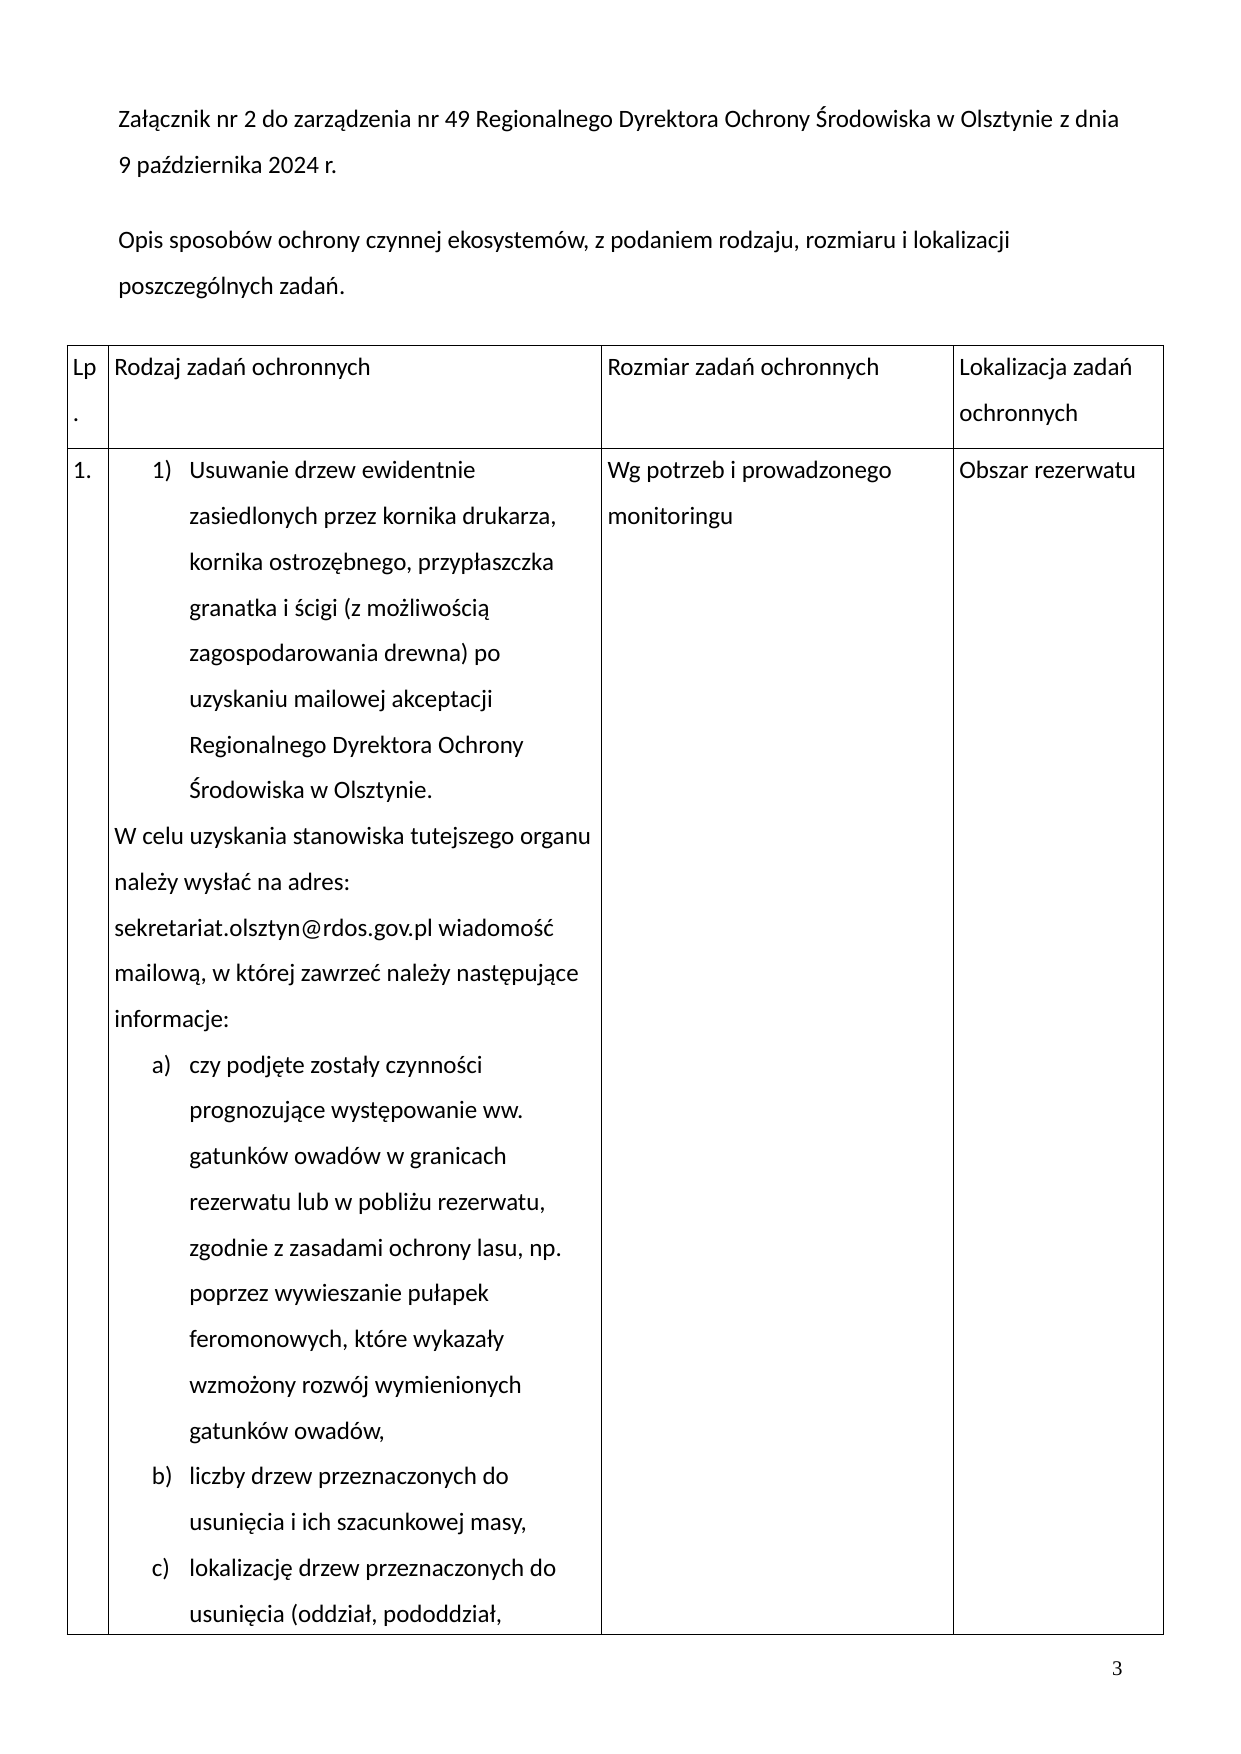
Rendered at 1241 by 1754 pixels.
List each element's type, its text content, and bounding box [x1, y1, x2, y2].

text Opis sposobów ochrony czynnej ekosystemów, z podaniem rodzaju, rozmiaru i lokalizacji poszczególnych zadań. [118, 224, 1122, 300]
table_header Lokalizacja zadań ochronnych [954, 346, 1163, 448]
text Załącznik nr 2 do zarządzenia nr 49 Regionalnego Dyrektora Ochrony Środowiska w Olsztynie z dnia 9 października 2024 r. [118, 103, 1122, 180]
table_cell Obszar rezerwatu [954, 449, 1163, 1634]
table_header Rodzaj zadań ochronnych [109, 346, 601, 448]
table_header Rozmiar zadań ochronnych [602, 346, 953, 448]
table_cell 1. [68, 449, 108, 1634]
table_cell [109, 449, 601, 1634]
table_cell Wg potrzeb i prowadzonego monitoringu [602, 449, 953, 1634]
table_header Lp. [68, 346, 108, 448]
